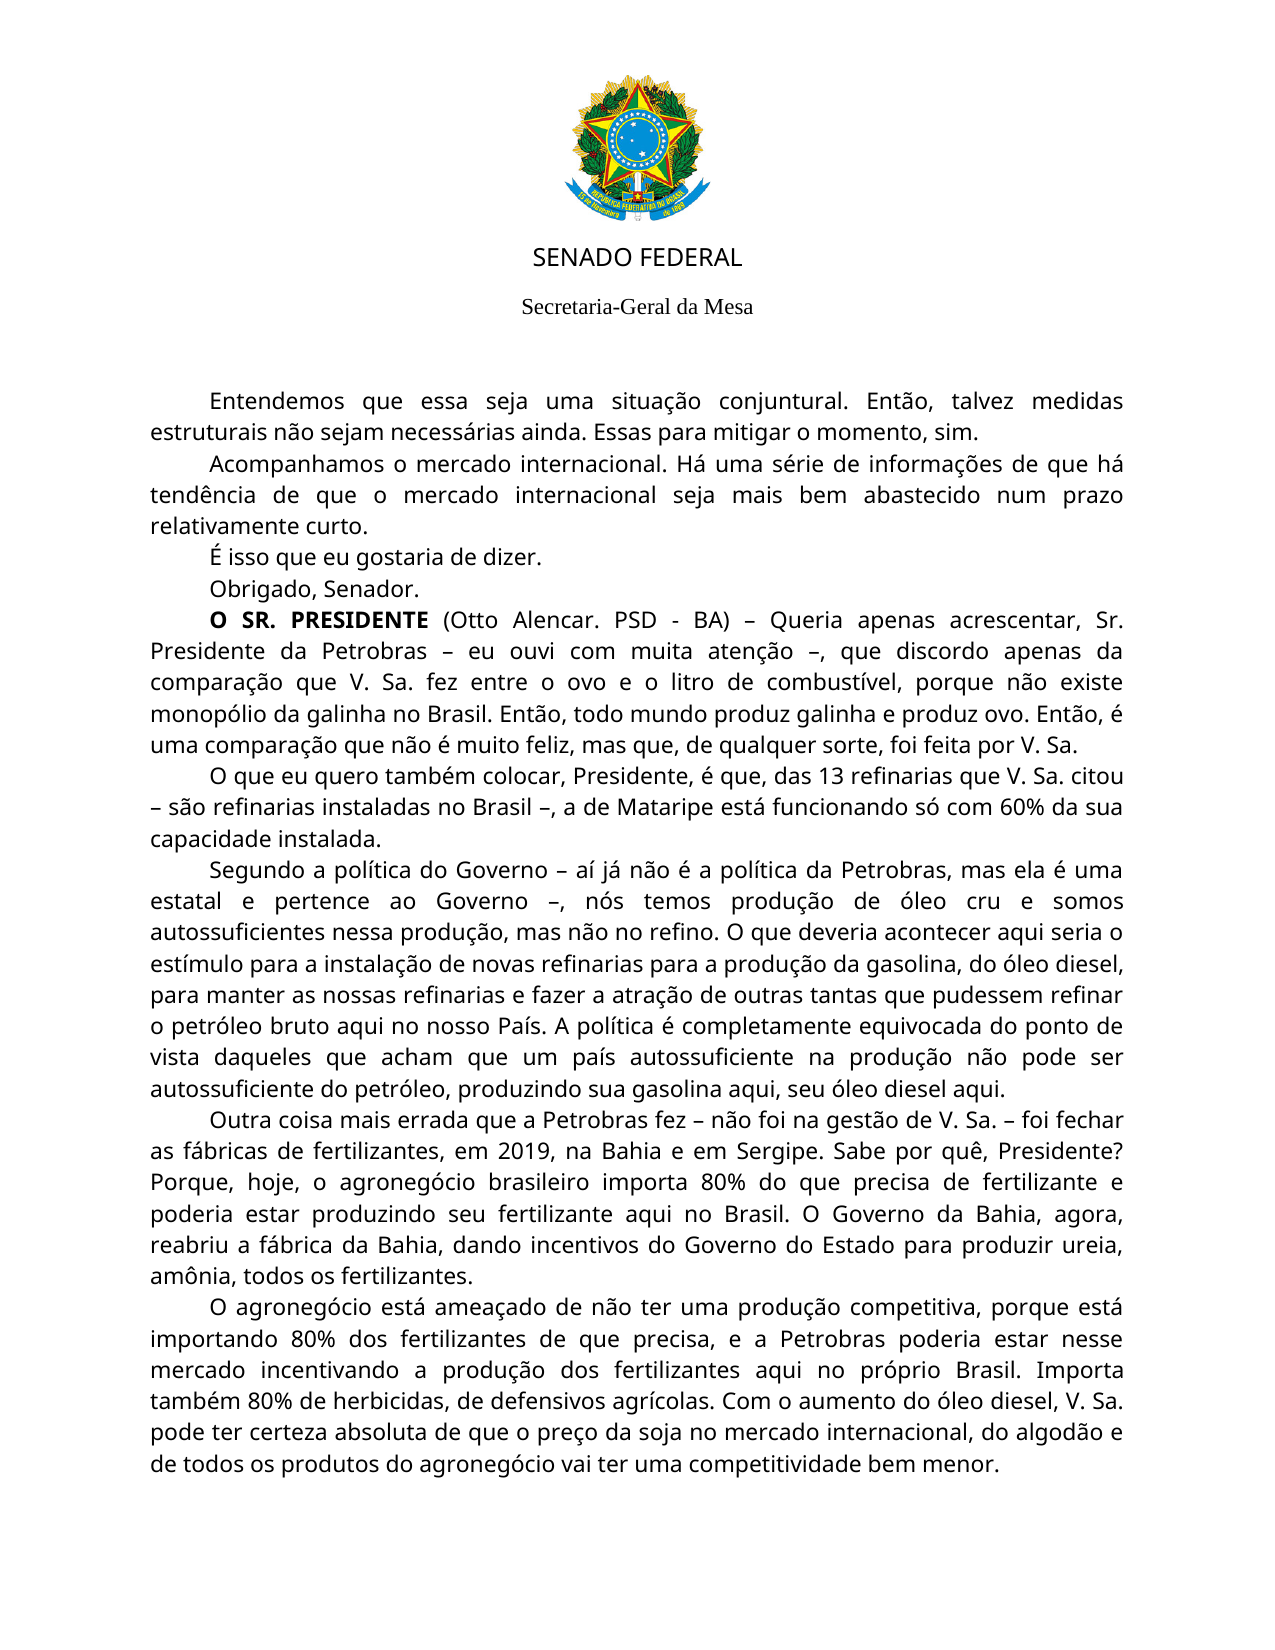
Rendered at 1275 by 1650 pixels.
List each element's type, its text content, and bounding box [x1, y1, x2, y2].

text Entendemos que essa seja uma situação conjuntural. Então, talvez medidas estruturais não sejam necessárias ainda. Essas para mitigar o momento, sim. [150, 385, 1125, 447]
text Obrigado, Senador. [150, 572, 1125, 604]
text Acompanhamos o mercado internacional. Há uma série de informações de que há tendência de que o mercado internacional seja mais bem abastecido num prazo relativamente curto. [150, 447, 1125, 541]
text O agronegócio está ameaçado de não ter uma produção competitiva, porque está importando 80% dos fertilizantes de que precisa, e a Petrobras poderia estar nesse mercado incentivando a produção dos fertilizantes aqui no próprio Brasil. Importa também 80% de herbicidas, de defensivos agrícolas. Com o aumento do óleo diesel, V. Sa. pode ter certeza absoluta de que o preço da soja no mercado internacional, do algodão e de todos os produtos do agronegócio vai ter uma competitividade bem menor. [150, 1291, 1125, 1479]
picture [564, 75, 711, 221]
text É isso que eu gostaria de dizer. [150, 541, 1125, 572]
text Outra coisa mais errada que a Petrobras fez – não foi na gestão de V. Sa. – foi fechar as fábricas de fertilizantes, em 2019, na Bahia e em Sergipe. Sabe por quê, Presidente? Porque, hoje, o agronegócio brasileiro importa 80% do que precisa de fertilizante e poderia estar produzindo seu fertilizante aqui no Brasil. O Governo da Bahia, agora, reabriu a fábrica da Bahia, dando incentivos do Governo do Estado para produzir ureia, amônia, todos os fertilizantes. [150, 1104, 1125, 1291]
text O que eu quero também colocar, Presidente, é que, das 13 refinarias que V. Sa. citou – são refinarias instaladas no Brasil –, a de Mataripe está funcionando só com 60% da sua capacidade instalada. [150, 760, 1125, 854]
text Segundo a política do Governo – aí já não é a política da Petrobras, mas ela é uma estatal e pertence ao Governo –, nós temos produção de óleo cru e somos autossuficientes nessa produção, mas não no refino. O que deveria acontecer aqui seria o estímulo para a instalação de novas refinarias para a produção da gasolina, do óleo diesel, para manter as nossas refinarias e fazer a atração de outras tantas que pudessem refinar o petróleo bruto aqui no nosso País. A política é completamente equivocada do ponto de vista daqueles que acham que um país autossuficiente na produção não pode ser autossuficiente do petróleo, produzindo sua gasolina aqui, seu óleo diesel aqui. [150, 854, 1125, 1104]
text O SR. PRESIDENTE (Otto Alencar. PSD - BA) – Queria apenas acrescentar, Sr. Presidente da Petrobras – eu ouvi com muita atenção –, que discordo apenas da comparação que V. Sa. fez entre o ovo e o litro de combustível, porque não existe monopólio da galinha no Brasil. Então, todo mundo produz galinha e produz ovo. Então, é uma comparação que não é muito feliz, mas que, de qualquer sorte, foi feita por V. Sa. [150, 604, 1125, 760]
